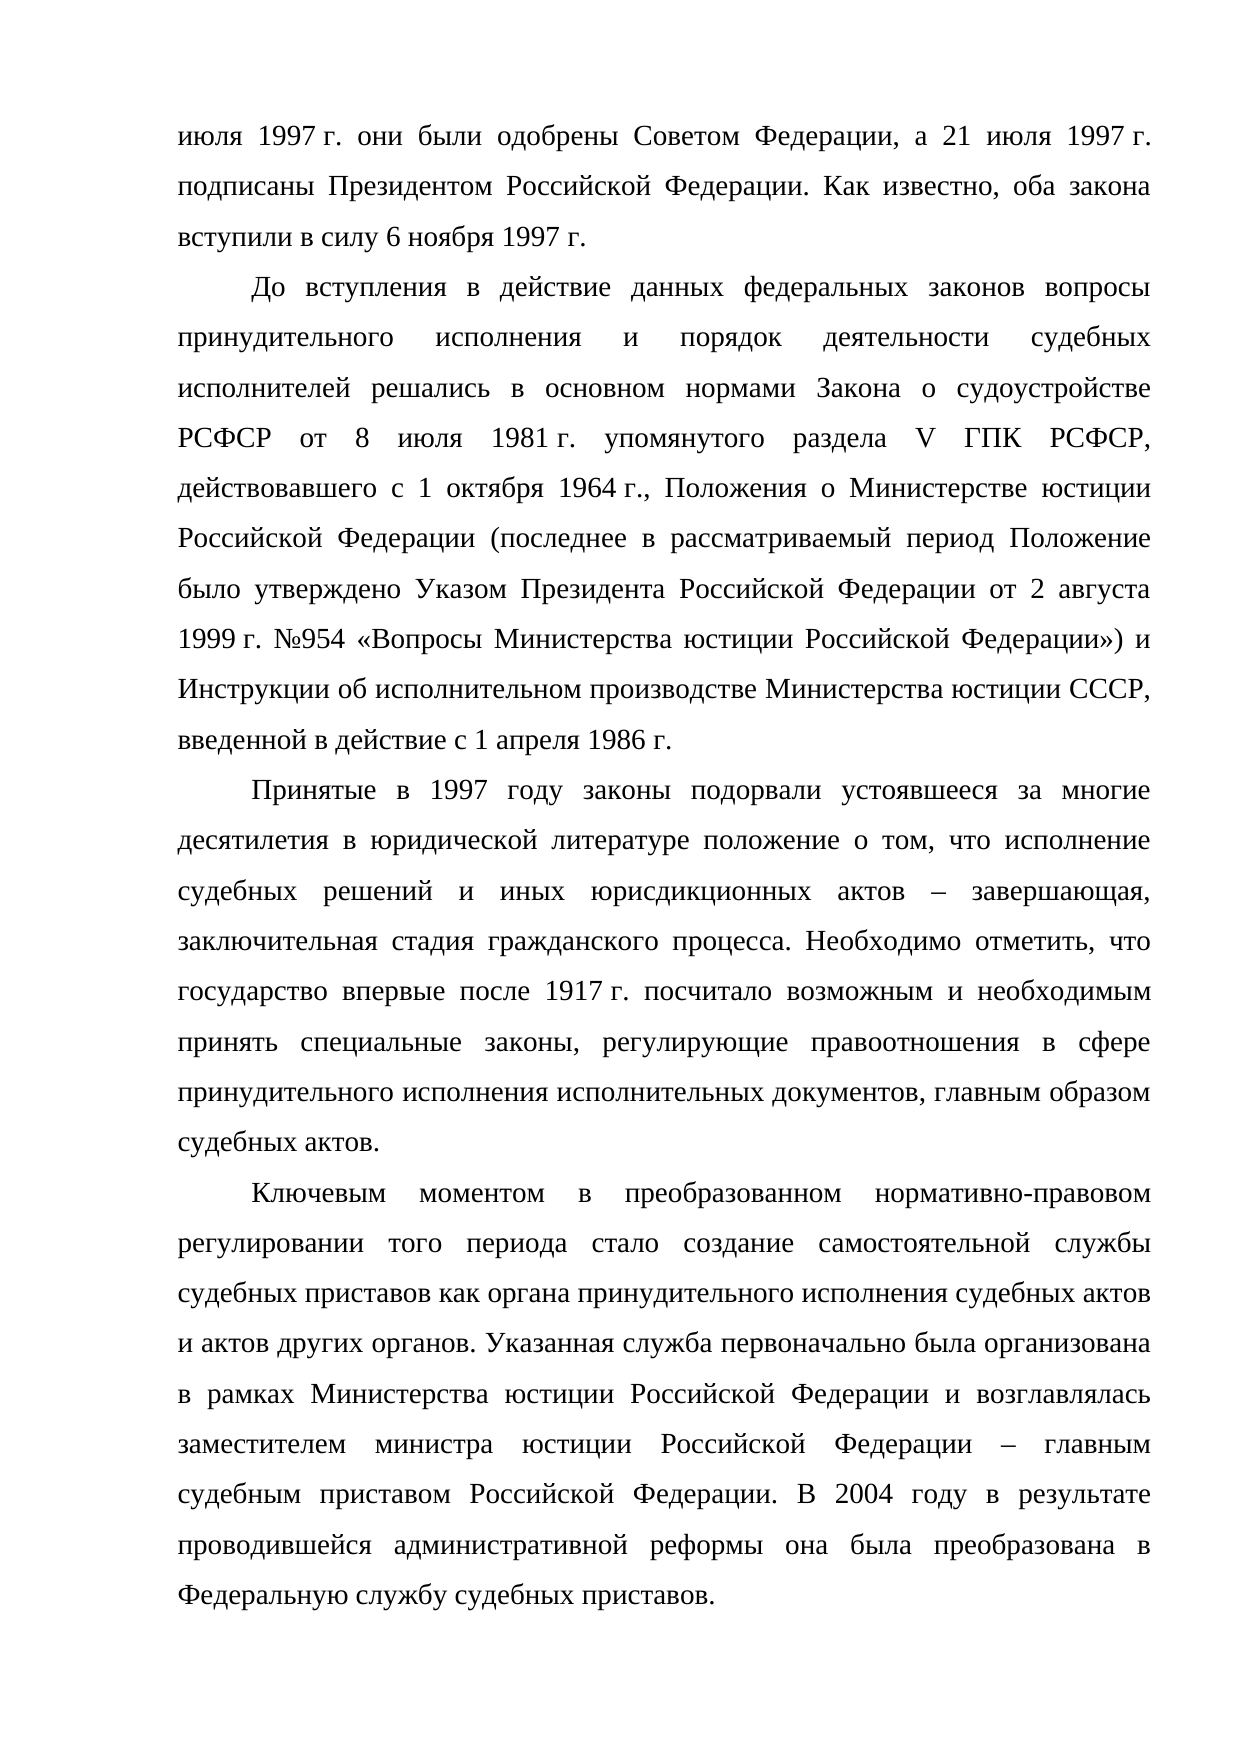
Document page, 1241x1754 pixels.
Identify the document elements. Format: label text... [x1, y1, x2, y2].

text Принятые в 1997 году законы подорвали устоявшееся за многие десятилетия в юридической литературе положение о том, что исполнение судебных решений и иных юрисдикционных актов – завершающая, заключительная стадия гражданского процесса. Необходимо отметить, что государство впервые после 1917 г. посчитало возможным и необходимым принять специальные законы, регулирующие правоотношения в сфере принудительного исполнения исполнительных документов, главным образом судебных актов. [177, 772, 1152, 1158]
text До вступления в действие данных федеральных законов вопросы принудительного исполнения и порядок деятельности судебных исполнителей решались в основном нормами Закона о судоустройстве РСФСР от 8 июля 1981 г. упомянутого раздела V ГПК РСФСР, действовавшего с 1 октября 1964 г., Положения о Министерстве юстиции Российской Федерации (последнее в рассматриваемый период Положение было утверждено Указом Президента Российской Федерации от 2 августа 1999 г. №954 «Вопросы Министерства юстиции Российской Федерации») и Инструкции об исполнительном производстве Министерства юстиции СССР, введенной в действие с 1 апреля 1986 г. [177, 269, 1152, 755]
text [177, 118, 1152, 252]
text Ключевым моментом в преобразованном нормативно-правовом регулировании того периода стало создание самостоятельной службы судебных приставов как органа принудительного исполнения судебных актов и актов других органов. Указанная служба первоначально была организована в рамках Министерства юстиции Российской Федерации и возглавлялась заместителем министра юстиции Российской Федерации – главным судебным приставом Российской Федерации. В 2004 году в результате проводившейся административной реформы она была преобразована в Федеральную службу судебных приставов. [177, 1175, 1152, 1611]
